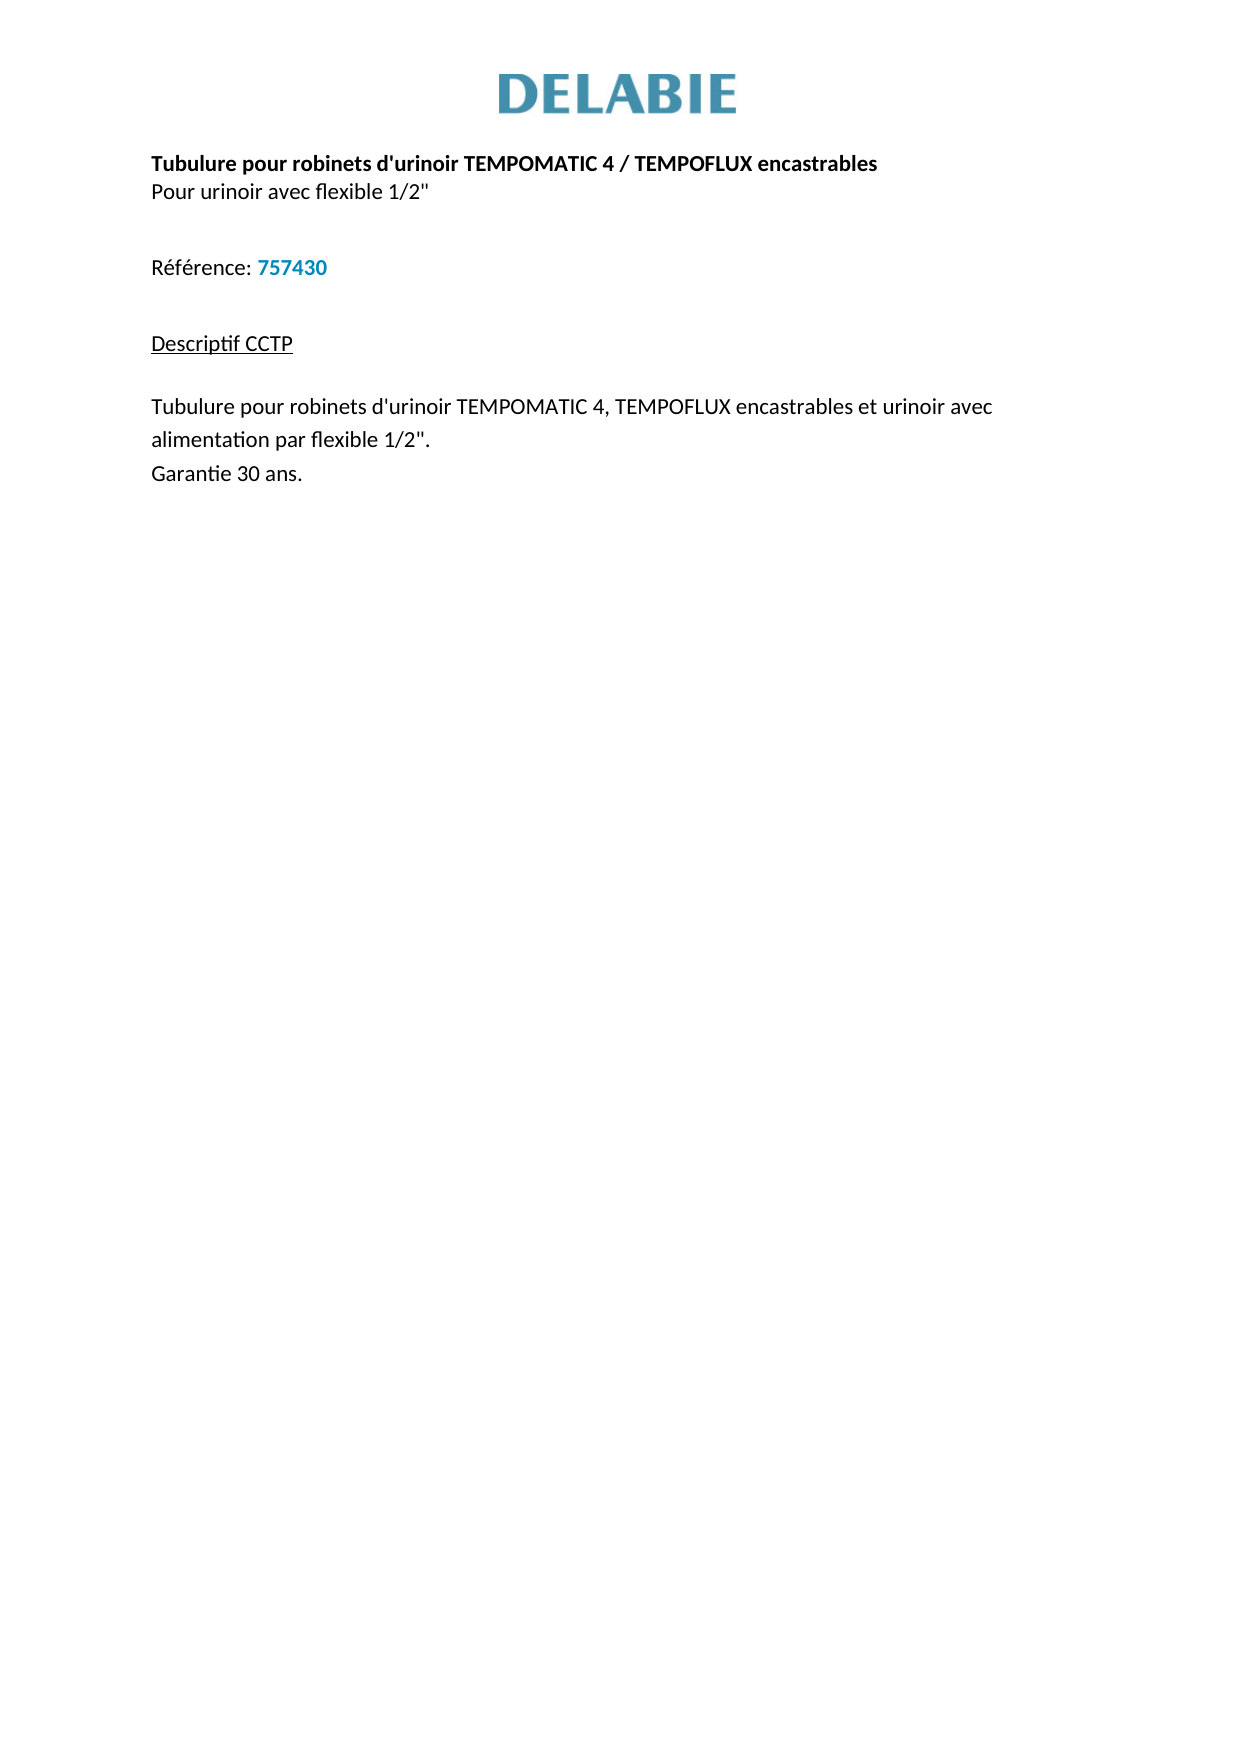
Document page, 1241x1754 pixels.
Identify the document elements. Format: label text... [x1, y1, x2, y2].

text Garantie 30 ans. [151, 459, 1084, 487]
text Tubulure pour robinets d'urinoir TEMPOMATIC 4, TEMPOFLUX encastrables et urinoir avec alimentation par flexible 1/2". [151, 392, 1084, 453]
text Référence: 757430 [151, 253, 1084, 281]
text Tubulure pour robinets d'urinoir TEMPOMATIC 4 / TEMPOFLUX encastrables [151, 149, 1084, 177]
picture [497, 74, 738, 114]
text Pour urinoir avec flexible 1/2" [151, 177, 1084, 205]
text Descriptif CCTP [151, 329, 1084, 357]
